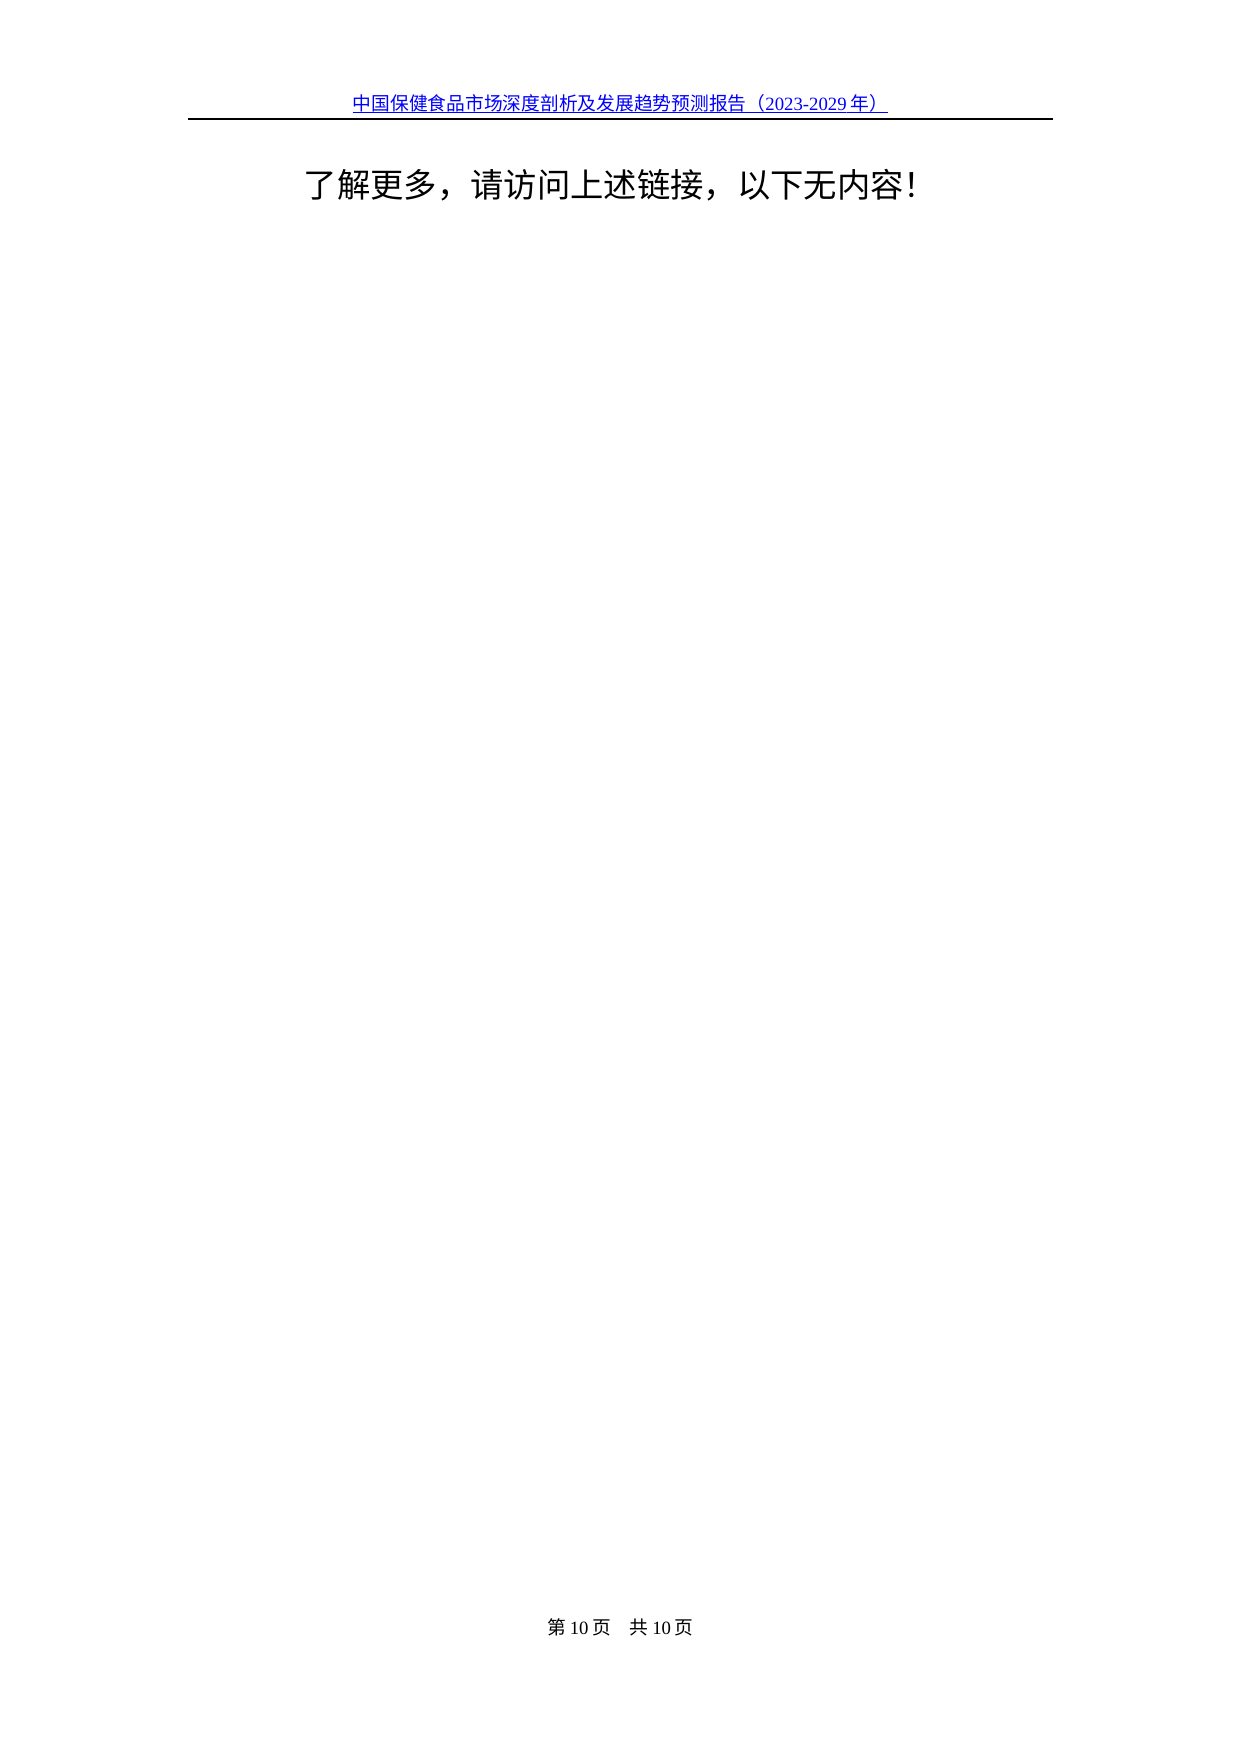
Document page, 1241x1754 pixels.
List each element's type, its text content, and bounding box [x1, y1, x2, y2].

title 了解更多，请访问上述链接，以下无内容！ [187, 150, 1053, 215]
